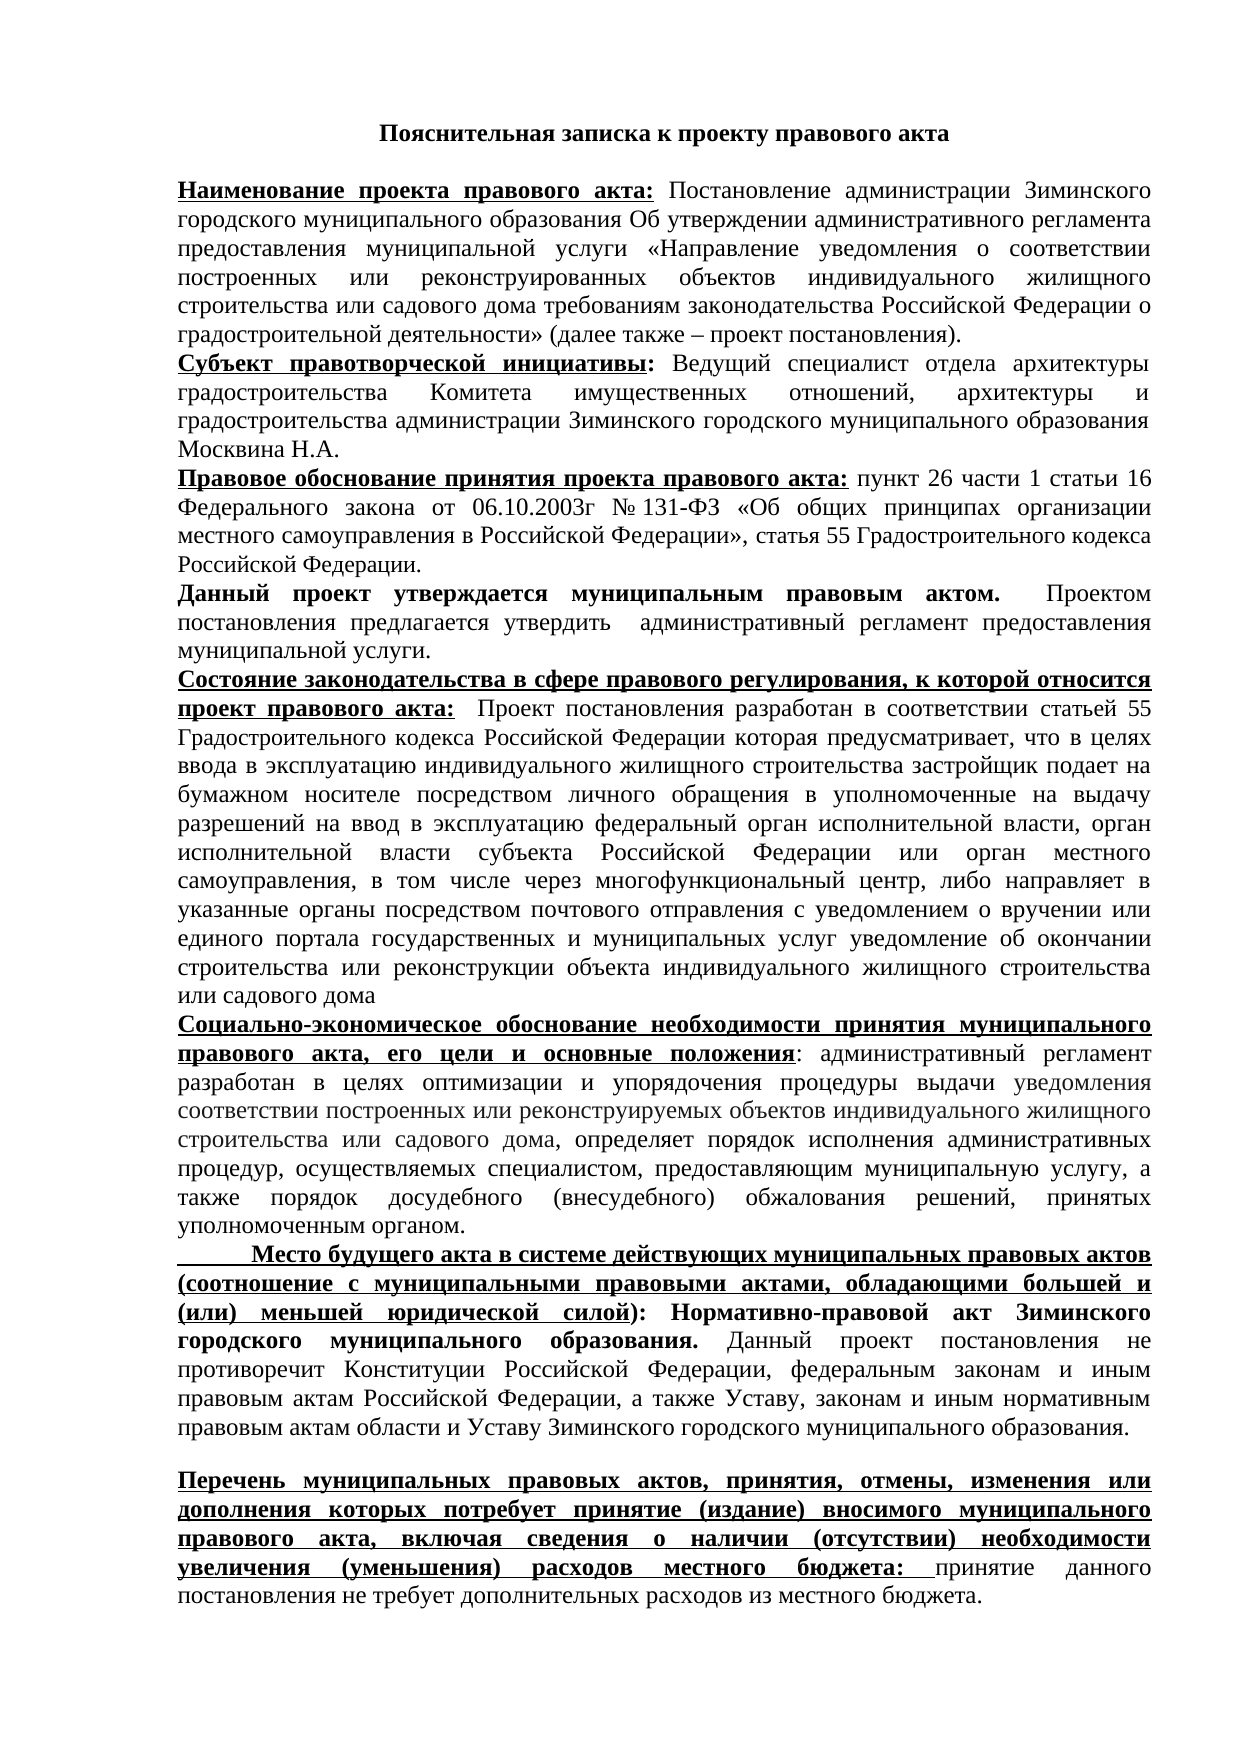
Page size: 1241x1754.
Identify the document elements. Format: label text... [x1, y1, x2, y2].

text Субъект правотворческой инициативы: Ведущий специалист отдела архитектуры градостроительства Комитета имущественных отношений, архитектуры и градостроительства администрации Зиминского городского муниципального образования Москвина Н.А. [177, 348, 1149, 463]
text Правовое обоснование принятия проекта правового акта: пункт 26 части 1 статьи 16 Федерального закона от 06.10.2003г № 131-ФЗ «Об общих принципах организации местного самоуправления в Российской Федерации», статья 55 Градостроительного кодекса Российской Федерации. [177, 463, 1152, 578]
text Перечень муниципальных правовых актов, принятия, отмены, изменения или дополнения которых потребует принятие (издание) вносимого муниципального правового акта, включая сведения о наличии (отсутствии) необходимости увеличения (уменьшения) расходов местного бюджета: принятие данного постановления не требует дополнительных расходов из местного бюджета. [177, 1521, 1152, 1609]
text Состояние законодательства в сфере правового регулирования, к которой относится проект правового акта: Проект постановления разработан в соответствии статьей 55 Градостроительного кодекса Российской Федерации которая предусматривает, что в целях ввода в эксплуатацию индивидуального жилищного строительства застройщик подает на бумажном носителе посредством личного обращения в уполномоченные на выдачу разрешений на ввод в эксплуатацию федеральный орган исполнительной власти, орган исполнительной власти субъекта Российской Федерации или орган местного самоуправления, в том числе через многофункциональный центр, либо направляет в указанные органы посредством почтового отправления с уведомлением о вручении или единого портала государственных и муниципальных услуг уведомление об окончании строительства или реконструкции объекта индивидуального жилищного строительства или садового дома [177, 690, 1152, 751]
title Наименование проекта правового акта: Постановление администрации Зиминского городского муниципального образования Об утверждении административного регламента предоставления муниципальной услуги «Направление уведомления о соответствии построенных или реконструированных объектов индивидуального жилищного строительства или садового дома требованиям законодательства Российской Федерации о градостроительной деятельности» (далее также – проект постановления). [177, 176, 1152, 348]
text Место будущего акта в системе действующих муниципальных правовых актов (соотношение с муниципальными правовыми актами, обладающими большей и (или) меньшей юридической силой): Нормативно-правовой акт Зиминского городского муниципального образования. Данный проект постановления не противоречит Конституции Российской Федерации, федеральным законам и иным правовым актам Российской Федерации, а также Уставу, законам и иным нормативным правовым актам области и Уставу Зиминского городского муниципального образования. [177, 1294, 1152, 1441]
text Перечень муниципальных правовых актов, принятия, отмены, изменения или дополнения которых потребует принятие (издание) вносимого муниципального правового акта, включая сведения о наличии (отсутствии) необходимости увеличения (уменьшения) расходов местного бюджета: принятие данного постановления не требует дополнительных расходов из местного бюджета. [177, 1466, 1152, 1491]
text Данный проект утверждается муниципальным правовым актом. Проектом постановления предлагается утвердить административный регламент предоставления муниципальной услуги. [177, 578, 1152, 664]
text Социально-экономическое обоснование необходимости принятия муниципального правового акта, его цели и основные положения: административный регламент разработан в целях оптимизации и упорядочения процедуры выдачи уведомления соответствии построенных или реконструируемых объектов индивидуального жилищного строительства или садового дома, определяет порядок исполнения административных процедур, осуществляемых специалистом, предоставляющим муниципальную услугу, а также порядок досудебного (внесудебного) обжалования решений, принятых уполномоченным органом. [177, 1035, 1152, 1239]
text Состояние законодательства в сфере правового регулирования, к которой относится проект правового акта: Проект постановления разработан в соответствии статьей 55 Градостроительного кодекса Российской Федерации которая предусматривает, что в целях ввода в эксплуатацию индивидуального жилищного строительства застройщик подает на бумажном носителе посредством личного обращения в уполномоченные на выдачу разрешений на ввод в эксплуатацию федеральный орган исполнительной власти, орган исполнительной власти субъекта Российской Федерации или орган местного самоуправления, в том числе через многофункциональный центр, либо направляет в указанные органы посредством почтового отправления с уведомлением о вручении или единого портала государственных и муниципальных услуг уведомление об окончании строительства или реконструкции объекта индивидуального жилищного строительства или садового дома [177, 923, 1152, 1009]
text Пояснительная записка к проекту правового акта [177, 118, 1152, 147]
text Перечень муниципальных правовых актов, принятия, отмены, изменения или дополнения которых потребует принятие (издание) вносимого муниципального правового акта, включая сведения о наличии (отсутствии) необходимости увеличения (уменьшения) расходов местного бюджета: принятие данного постановления не требует дополнительных расходов из местного бюджета. [177, 1492, 1152, 1519]
